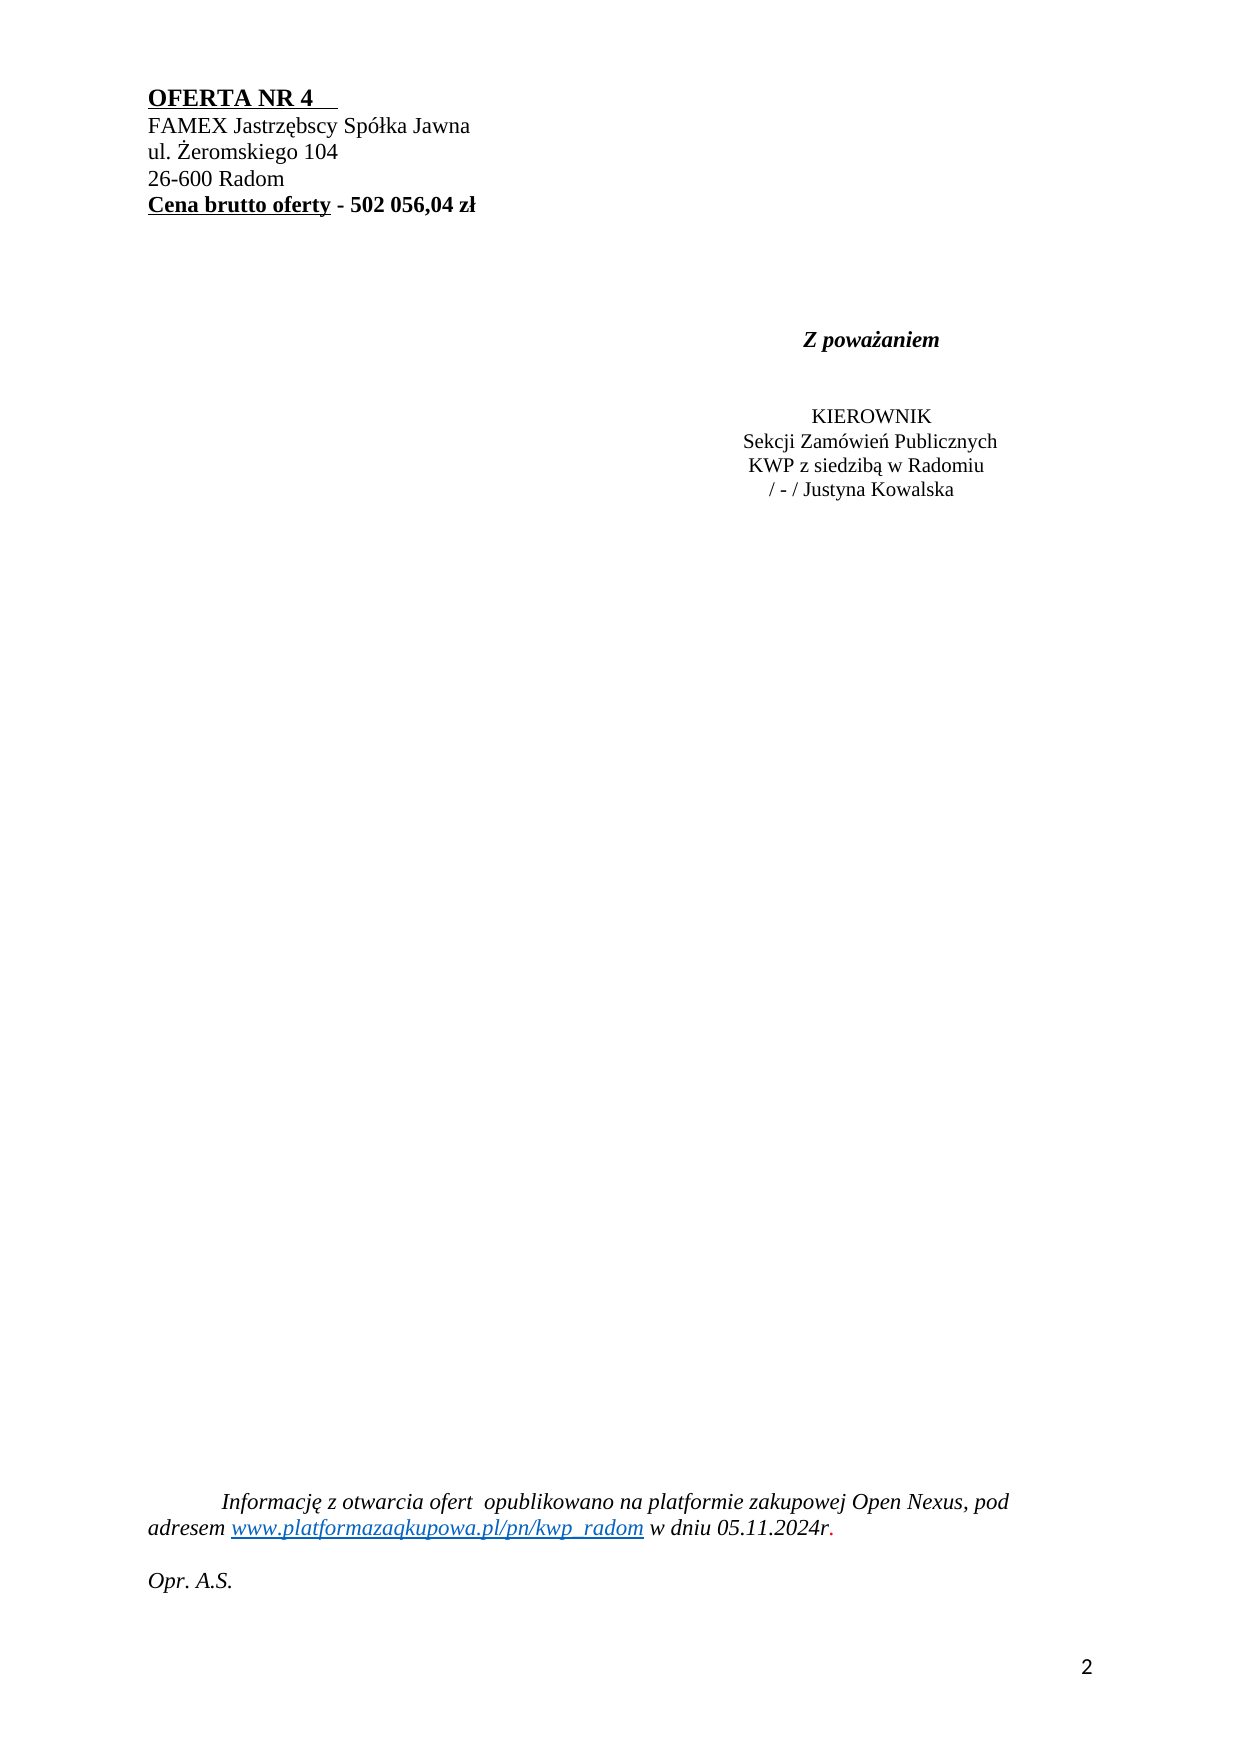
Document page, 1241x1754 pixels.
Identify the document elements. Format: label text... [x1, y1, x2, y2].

text ul. Żeromskiego 104 [148, 138, 1092, 164]
text FAMEX Jastrzębscy Spółka Jawna [148, 112, 1092, 138]
text Cena brutto oferty - 502 056,04 zł [148, 191, 1092, 217]
text KWP z siedzibą w Radomiu [148, 453, 1092, 477]
text Z poważaniem [729, 326, 1092, 352]
text Sekcji Zamówień Publicznych [148, 428, 1092, 453]
text Opr. A.S. [148, 1567, 1092, 1593]
text KIEROWNIK [803, 404, 1092, 428]
text OFERTA NR 4 [148, 83, 1092, 112]
text 26-600 Radom [148, 164, 1092, 191]
text Informację z otwarcia ofert opublikowano na platformie zakupowej Open Nexus, pod adresem www.platformazaqkupowa.pl/pn/kwp_radom w dniu 05.11.2024r. [148, 1488, 1092, 1541]
text / - / Justyna Kowalska [148, 477, 1092, 501]
